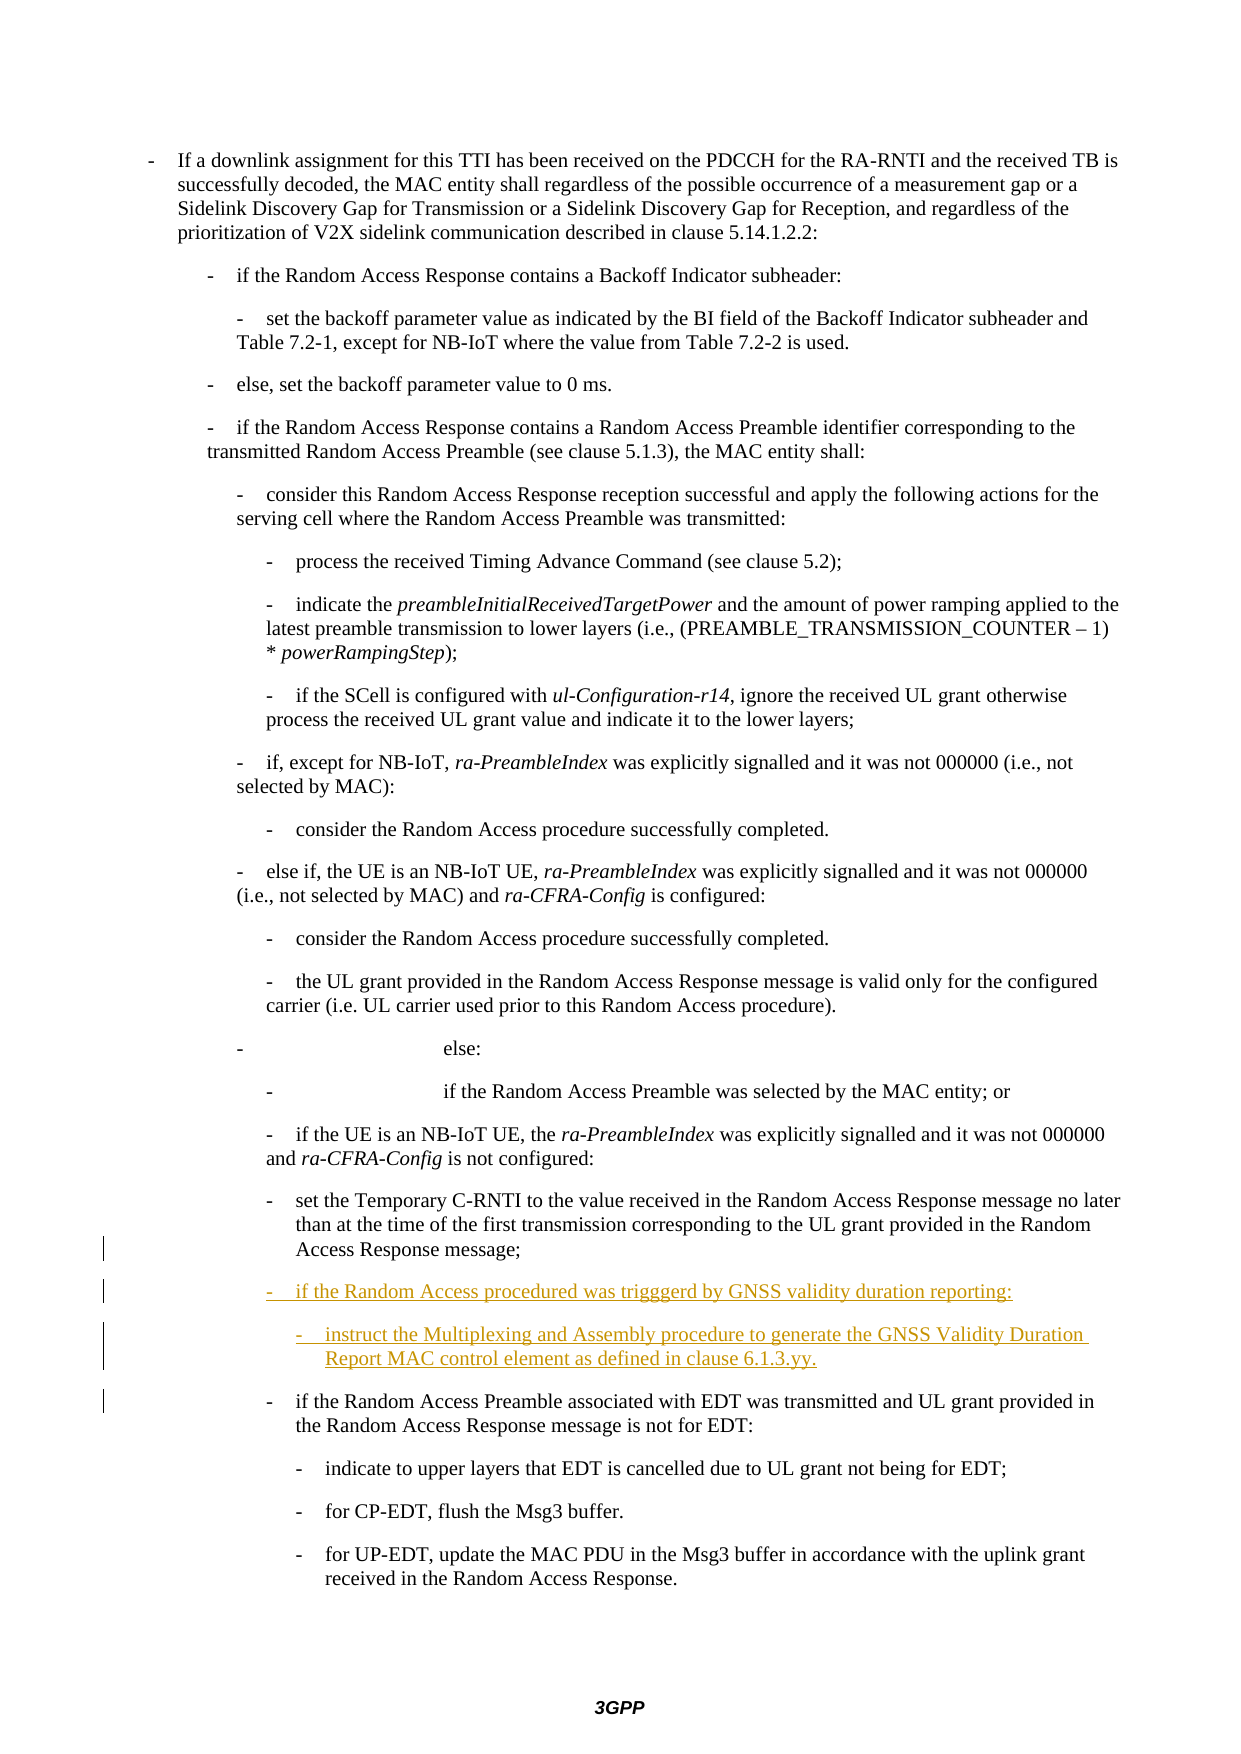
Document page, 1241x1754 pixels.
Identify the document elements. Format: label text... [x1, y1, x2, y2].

text - if, except for NB-IoT, ra-PreambleIndex was explicitly signalled and it was not 000000 (i.e., not selected by MAC): [236, 749, 1122, 798]
text - else: [236, 1036, 1122, 1060]
text - else, set the backoff parameter value to 0 ms. [207, 372, 1122, 396]
text - if the Random Access Preamble associated with EDT was transmitted and UL grant provided in the Random Access Response message is not for EDT: [266, 1389, 1122, 1437]
text - set the backoff parameter value as indicated by the BI field of the Backoff Indicator subheader and Table 7.2-1, except for NB-IoT where the value from Table 7.2-2 is used. [236, 306, 1122, 354]
text - process the received Timing Advance Command (see clause 5.2); [266, 549, 1122, 573]
text - consider the Random Access procedure successfully completed. [266, 926, 1122, 950]
text - if the Random Access Response contains a Random Access Preamble identifier corresponding to the transmitted Random Access Preamble (see clause 5.1.3), the MAC entity shall: [207, 415, 1122, 463]
text - if the UE is an NB-IoT UE, the ra-PreambleIndex was explicitly signalled and it was not 000000 and ra-CFRA-Config is not configured: [266, 1121, 1122, 1169]
text - consider the Random Access procedure successfully completed. [266, 816, 1122, 841]
text - if the SCell is configured with ul-Configuration-r14, ignore the received UL grant otherwise process the received UL grant value and indicate it to the lower layers; [266, 683, 1122, 731]
text - set the Temporary C-RNTI to the value received in the Random Access Response message no later than at the time of the first transmission corresponding to the UL grant provided in the Random Access Response message; [266, 1188, 1122, 1261]
text - if the Random Access Response contains a Backoff Indicator subheader: [207, 263, 1122, 287]
text - If a downlink assignment for this TTI has been received on the PDCCH for the RA-RNTI and the received TB is successfully decoded, the MAC entity shall regardless of the possible occurrence of a measurement gap or a Sidelink Discovery Gap for Transmission or a Sidelink Discovery Gap for Reception, and regardless of the prioritization of V2X sidelink communication described in clause 5.14.1.2.2: [148, 148, 1122, 244]
text - indicate to upper layers that EDT is cancelled due to UL grant not being for EDT; [295, 1456, 1122, 1480]
text - else if, the UE is an NB-IoT UE, ra-PreambleIndex was explicitly signalled and it was not 000000 (i.e., not selected by MAC) and ra-CFRA-Config is configured: [236, 859, 1122, 907]
text - indicate the preambleInitialReceivedTargetPower and the amount of power ramping applied to the latest preamble transmission to lower layers (i.e., (PREAMBLE_TRANSMISSION_COUNTER – 1) * powerRampingStep); [266, 592, 1122, 664]
text - for UP-EDT, update the MAC PDU in the Msg3 buffer in accordance with the uplink grant received in the Random Access Response. [295, 1541, 1122, 1589]
text - the UL grant provided in the Random Access Response message is valid only for the configured carrier (i.e. UL carrier used prior to this Random Access procedure). [266, 969, 1122, 1017]
text - if the Random Access Preamble was selected by the MAC entity; or [266, 1079, 1122, 1103]
text - for CP-EDT, flush the Msg3 buffer. [295, 1499, 1122, 1523]
text - consider this Random Access Response reception successful and apply the following actions for the serving cell where the Random Access Preamble was transmitted: [236, 482, 1122, 530]
